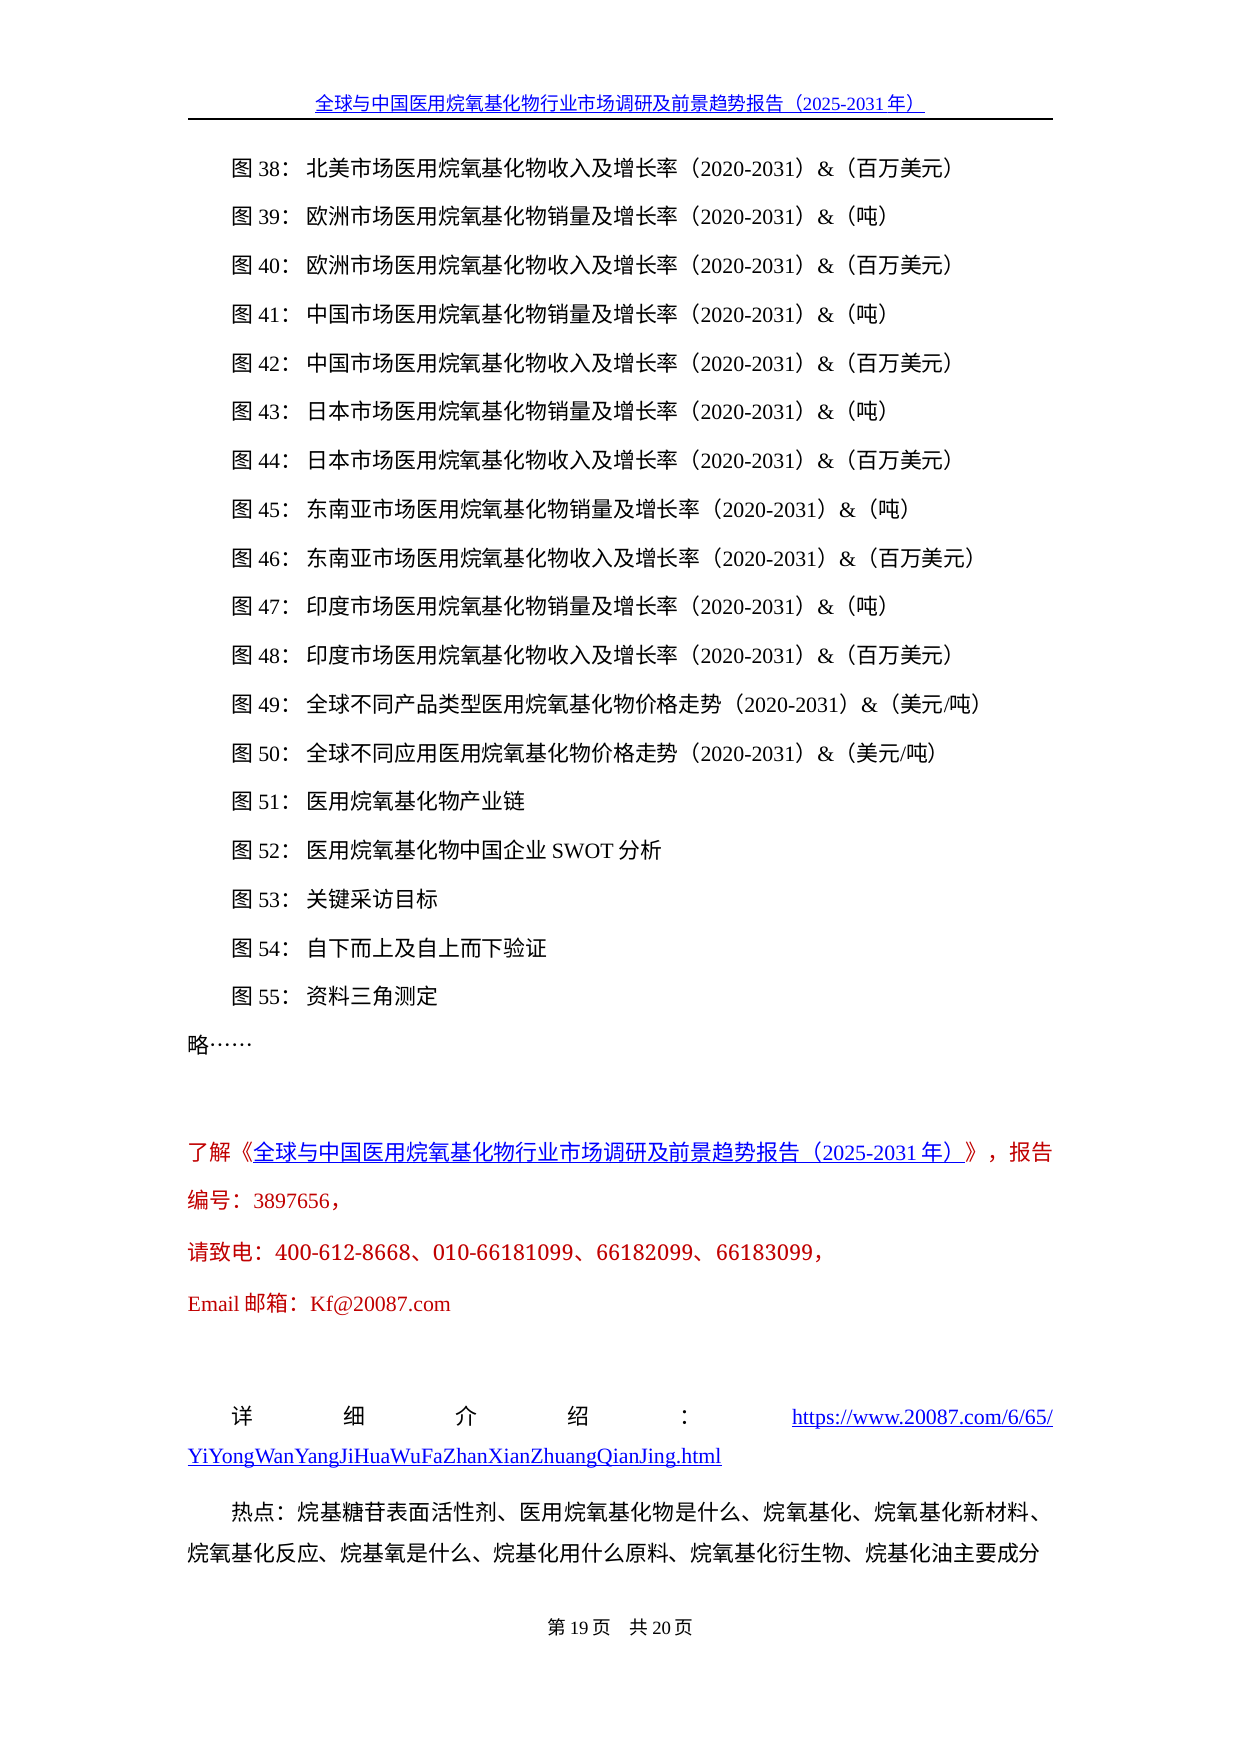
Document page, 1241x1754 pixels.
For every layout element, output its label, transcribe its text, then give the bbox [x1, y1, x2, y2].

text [187, 150, 1053, 1060]
text Email邮箱：Kf@20087.com [187, 1286, 1053, 1318]
text 热点：烷基糖苷表面活性剂、医用烷氧基化物是什么、烷氧基化、烷氧基化新材料、烷氧基化反应、烷基氧是什么、烷基化用什么原料、烷氧基化衍生物、烷基化油主要成分 [187, 1494, 1053, 1568]
text 详细介绍：https://www.20087.com/6/65/YiYongWanYangJiHuaWuFaZhanXianZhuangQianJing.html [187, 1399, 1053, 1472]
text 请致电：400-612-8668、010-66181099、66182099、66183099， [187, 1234, 1053, 1267]
text 了解《全球与中国医用烷氧基化物行业市场调研及前景趋势报告（2025-2031年）》，报告编号：3897656， [187, 1134, 1053, 1215]
